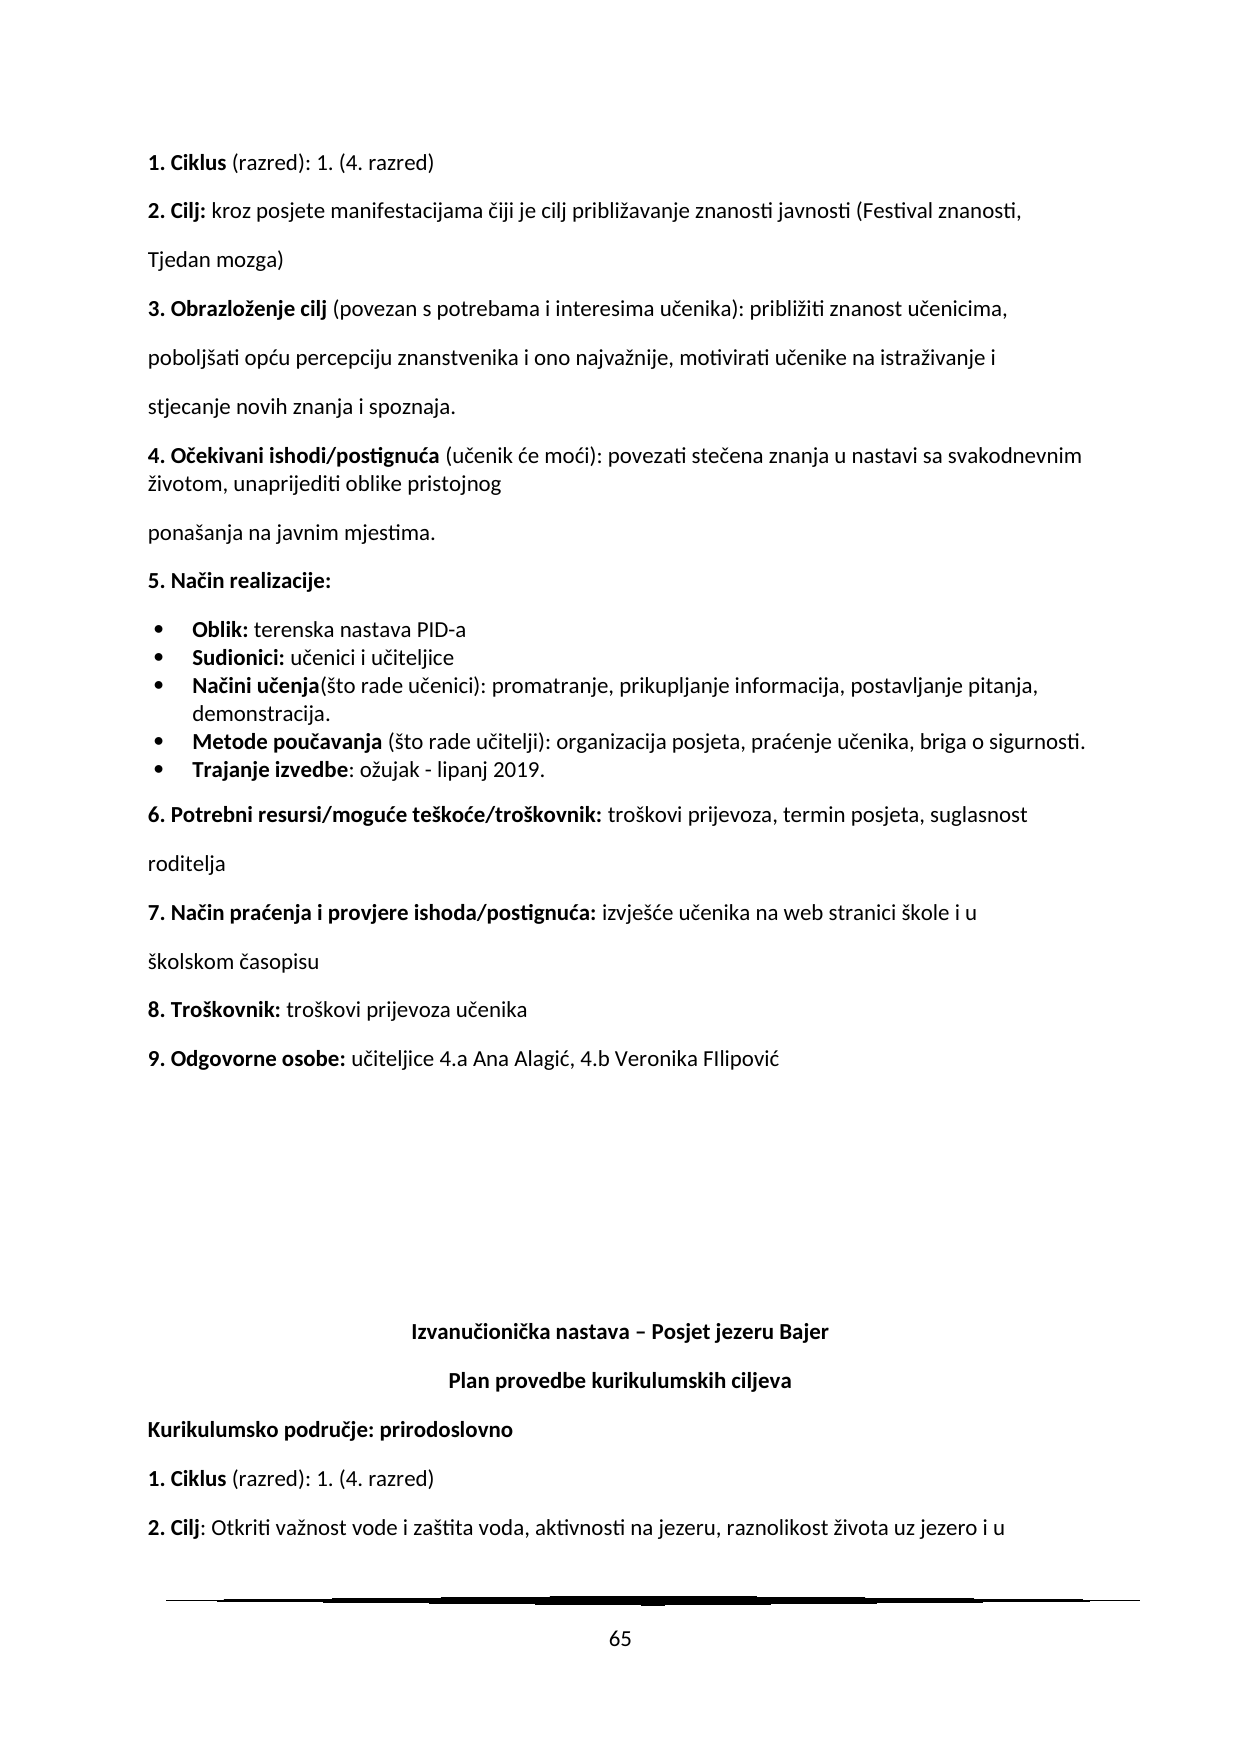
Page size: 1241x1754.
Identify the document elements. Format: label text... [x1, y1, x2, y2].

text ponašanja na javnim mjestima. [148, 518, 1092, 546]
list Trajanje izvedbe: ožujak - lipanj 2019. [154, 756, 1092, 783]
text poboljšati opću percepciju znanstvenika i ono najvažnije, motivirati učenike na istraživanje i [148, 343, 1092, 371]
text 1. Ciklus (razred): 1. (4. razred) [148, 148, 1092, 176]
text školskom časopisu [148, 947, 1092, 975]
text roditelja [148, 849, 1092, 877]
text Plan provedbe kurikulumskih ciljeva [148, 1366, 1092, 1394]
text 7. Način praćenja i provjere ishoda/postignuća: izvješće učenika na web stranici škole i u [148, 898, 1092, 926]
text 2. Cilj: kroz posjete manifestacijama čiji je cilj približavanje znanosti javnosti (Festival znanosti, [148, 197, 1092, 224]
text 5. Način realizacije: [148, 567, 1092, 594]
text 1. Ciklus (razred): 1. (4. razred) [148, 1464, 1092, 1492]
text Kurikulumsko područje: prirodoslovno [148, 1415, 1092, 1443]
list Oblik: terenska nastava PID-a [154, 615, 1092, 643]
text 3. Obrazloženje cilj (povezan s potrebama i interesima učenika): približiti znanost učenicima, [148, 294, 1092, 322]
list Metode poučavanja (što rade učitelji): organizacija posjeta, praćenje učenika, briga o sigurnosti. [154, 727, 1092, 756]
text 2. Cilj: Otkriti važnost vode i zaštita voda, aktivnosti na jezeru, raznolikost života uz jezero i u [148, 1513, 1092, 1541]
text 9. Odgovorne osobe: učiteljice 4.a Ana Alagić, 4.b Veronika FIlipović [148, 1044, 1092, 1072]
text 8. Troškovnik: troškovi prijevoza učenika [148, 996, 1092, 1024]
text 6. Potrebni resursi/moguće teškoće/troškovnik: troškovi prijevoza, termin posjeta, suglasnost [148, 800, 1092, 828]
text stjecanje novih znanja i spoznaja. [148, 392, 1092, 420]
list Sudionici: učenici i učiteljice [154, 643, 1092, 671]
text Tjedan mozga) [148, 245, 1092, 273]
list Načini učenja(što rade učenici): promatranje, prikupljanje informacija, postavljanje pitanja, demonstracija. [154, 671, 1092, 727]
text Izvanučionička nastava – Posjet jezeru Bajer [148, 1317, 1092, 1346]
text 4. Očekivani ishodi/postignuća (učenik će moći): povezati stečena znanja u nastavi sa svakodnevnim životom, unaprijediti oblike pristojnog [148, 441, 1092, 497]
